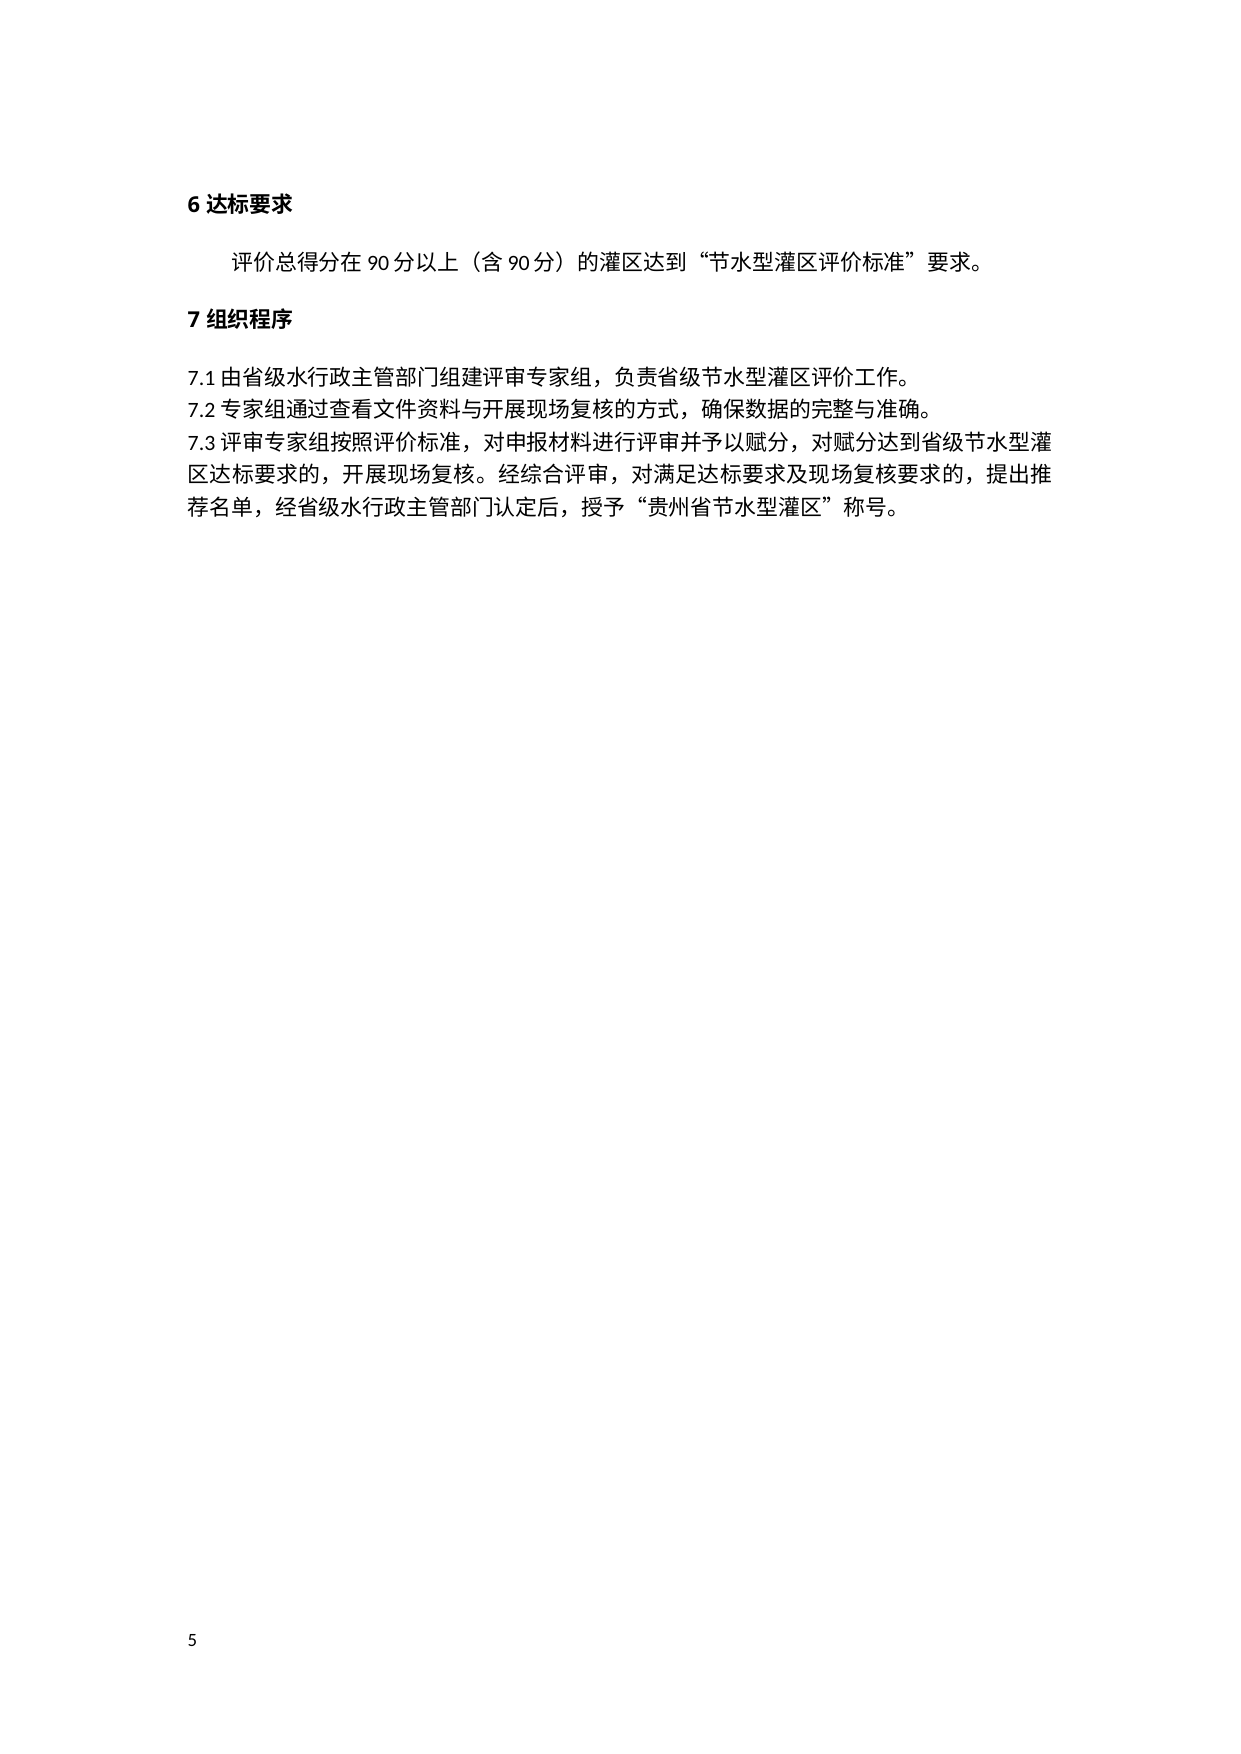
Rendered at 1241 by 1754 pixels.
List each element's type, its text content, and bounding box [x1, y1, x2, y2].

text 评价总得分在90分以上（含90分）的灌区达到“节水型灌区评价标准”要求。 [187, 244, 1053, 277]
text 7.1 由省级水行政主管部门组建评审专家组，负责省级节水型灌区评价工作。 [187, 359, 1053, 392]
text 7.3 评审专家组按照评价标准，对申报材料进行评审并予以赋分，对赋分达到省级节水型灌区达标要求的，开展现场复核。经综合评审，对满足达标要求及现场复核要求的，提出推荐名单，经省级水行政主管部门认定后，授予“贵州省节水型灌区”称号。 [187, 424, 1053, 522]
text 7 组织程序 [187, 302, 1053, 334]
text 7.2 专家组通过查看文件资料与开展现场复核的方式，确保数据的完整与准确。 [187, 392, 1053, 424]
text 6 达标要求 [187, 187, 1053, 219]
